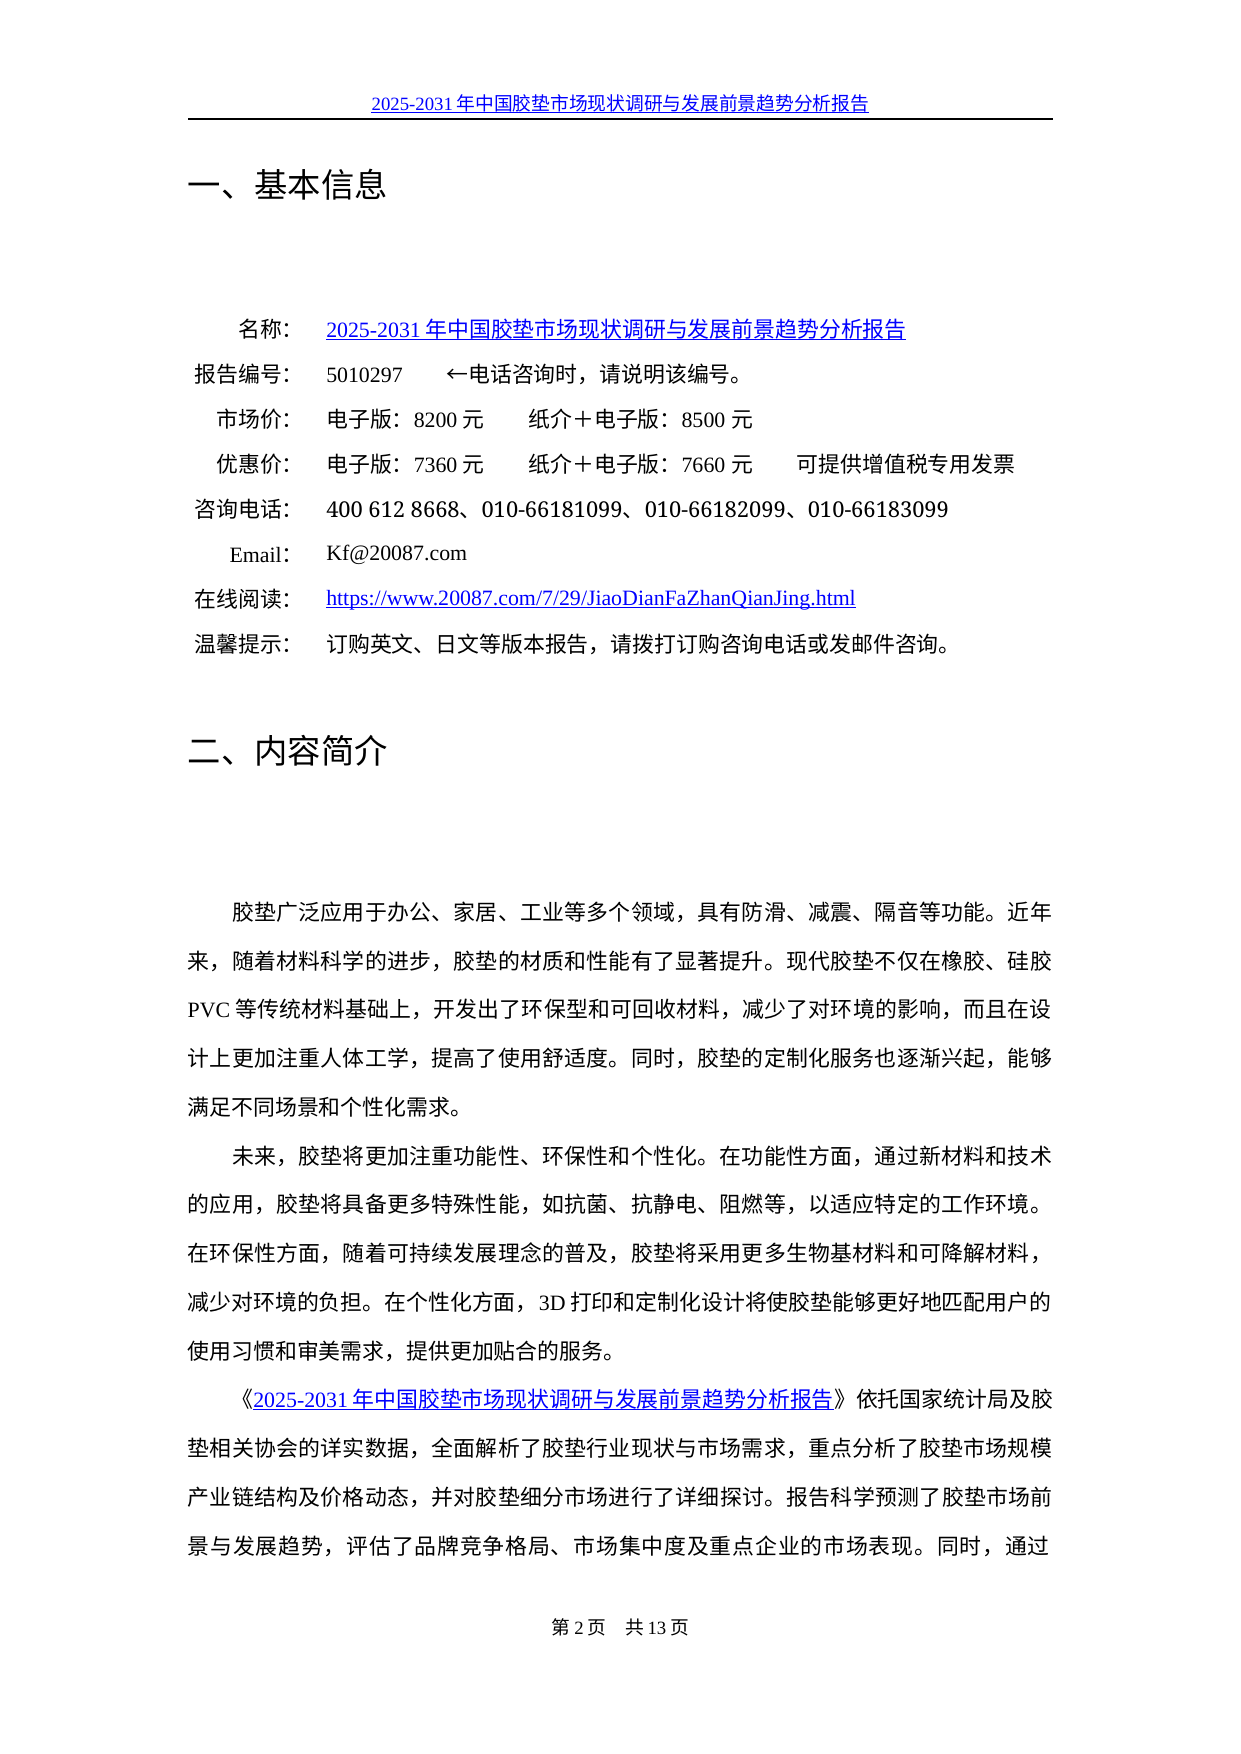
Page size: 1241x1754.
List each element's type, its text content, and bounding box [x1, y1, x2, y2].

title 一、基本信息 [187, 150, 1053, 215]
table_cell 报告编号： [167, 357, 315, 402]
table_cell 市场价： [167, 402, 315, 447]
table_cell 在线阅读： [167, 582, 315, 627]
table_header 名称： [167, 312, 315, 357]
table_cell 温馨提示： [167, 627, 315, 672]
table_cell 电子版：7360 元 纸介＋电子版：7660 元 可提供增值税专用发票 [315, 447, 1073, 492]
table_cell 400 612 8668、010-66181099、010-66182099、010-66183099 [315, 492, 1073, 537]
table_cell Email： [167, 537, 315, 582]
table_cell 优惠价： [167, 447, 315, 492]
table_header 2025-2031年中国胶垫市场现状调研与发展前景趋势分析报告 [315, 312, 1073, 357]
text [187, 894, 1053, 1561]
table_cell Kf@20087.com [315, 537, 1073, 582]
title 二、内容简介 [187, 717, 1053, 782]
table_cell 电子版：8200 元 纸介＋电子版：8500 元 [315, 402, 1073, 447]
table_cell 5010297 ←电话咨询时，请说明该编号。 [315, 357, 1073, 402]
table_cell 咨询电话： [167, 492, 315, 537]
table_cell [315, 582, 1073, 627]
table_cell 订购英文、日文等版本报告，请拨打订购咨询电话或发邮件咨询。 [315, 627, 1073, 672]
